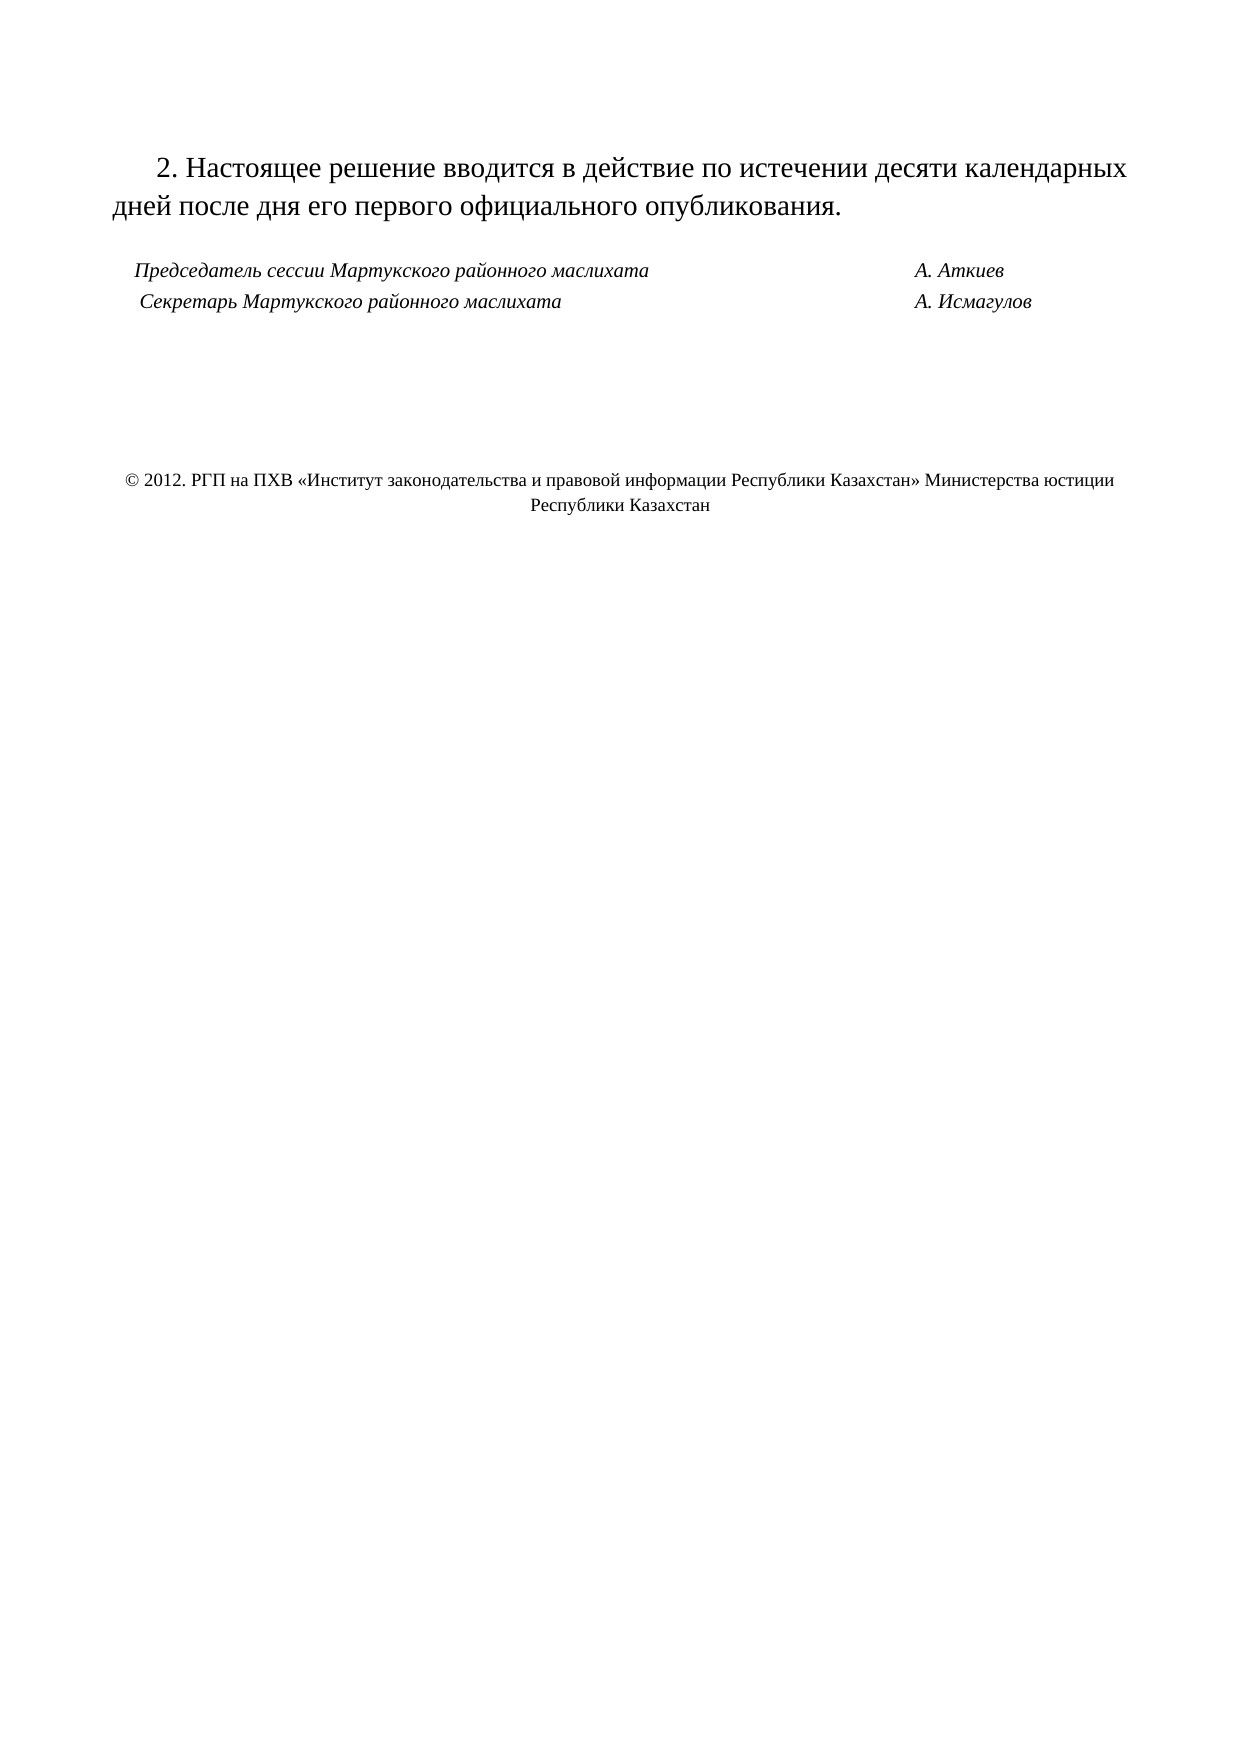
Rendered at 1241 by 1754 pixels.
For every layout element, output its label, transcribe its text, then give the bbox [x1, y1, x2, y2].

table_cell А. Исмагулов [913, 287, 1240, 318]
table_header Председатель сессии Мартукского районного маслихата [101, 256, 913, 287]
text © 2012. РГП на ПХВ «Институт законодательства и правовой информации Республики Казахстан» Министерства юстиции Республики Казахстан [112, 469, 1128, 516]
table_cell Секретарь Мартукского районного маслихата [101, 287, 913, 318]
table_header А. Аткиев [913, 256, 1240, 287]
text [112, 150, 1128, 252]
